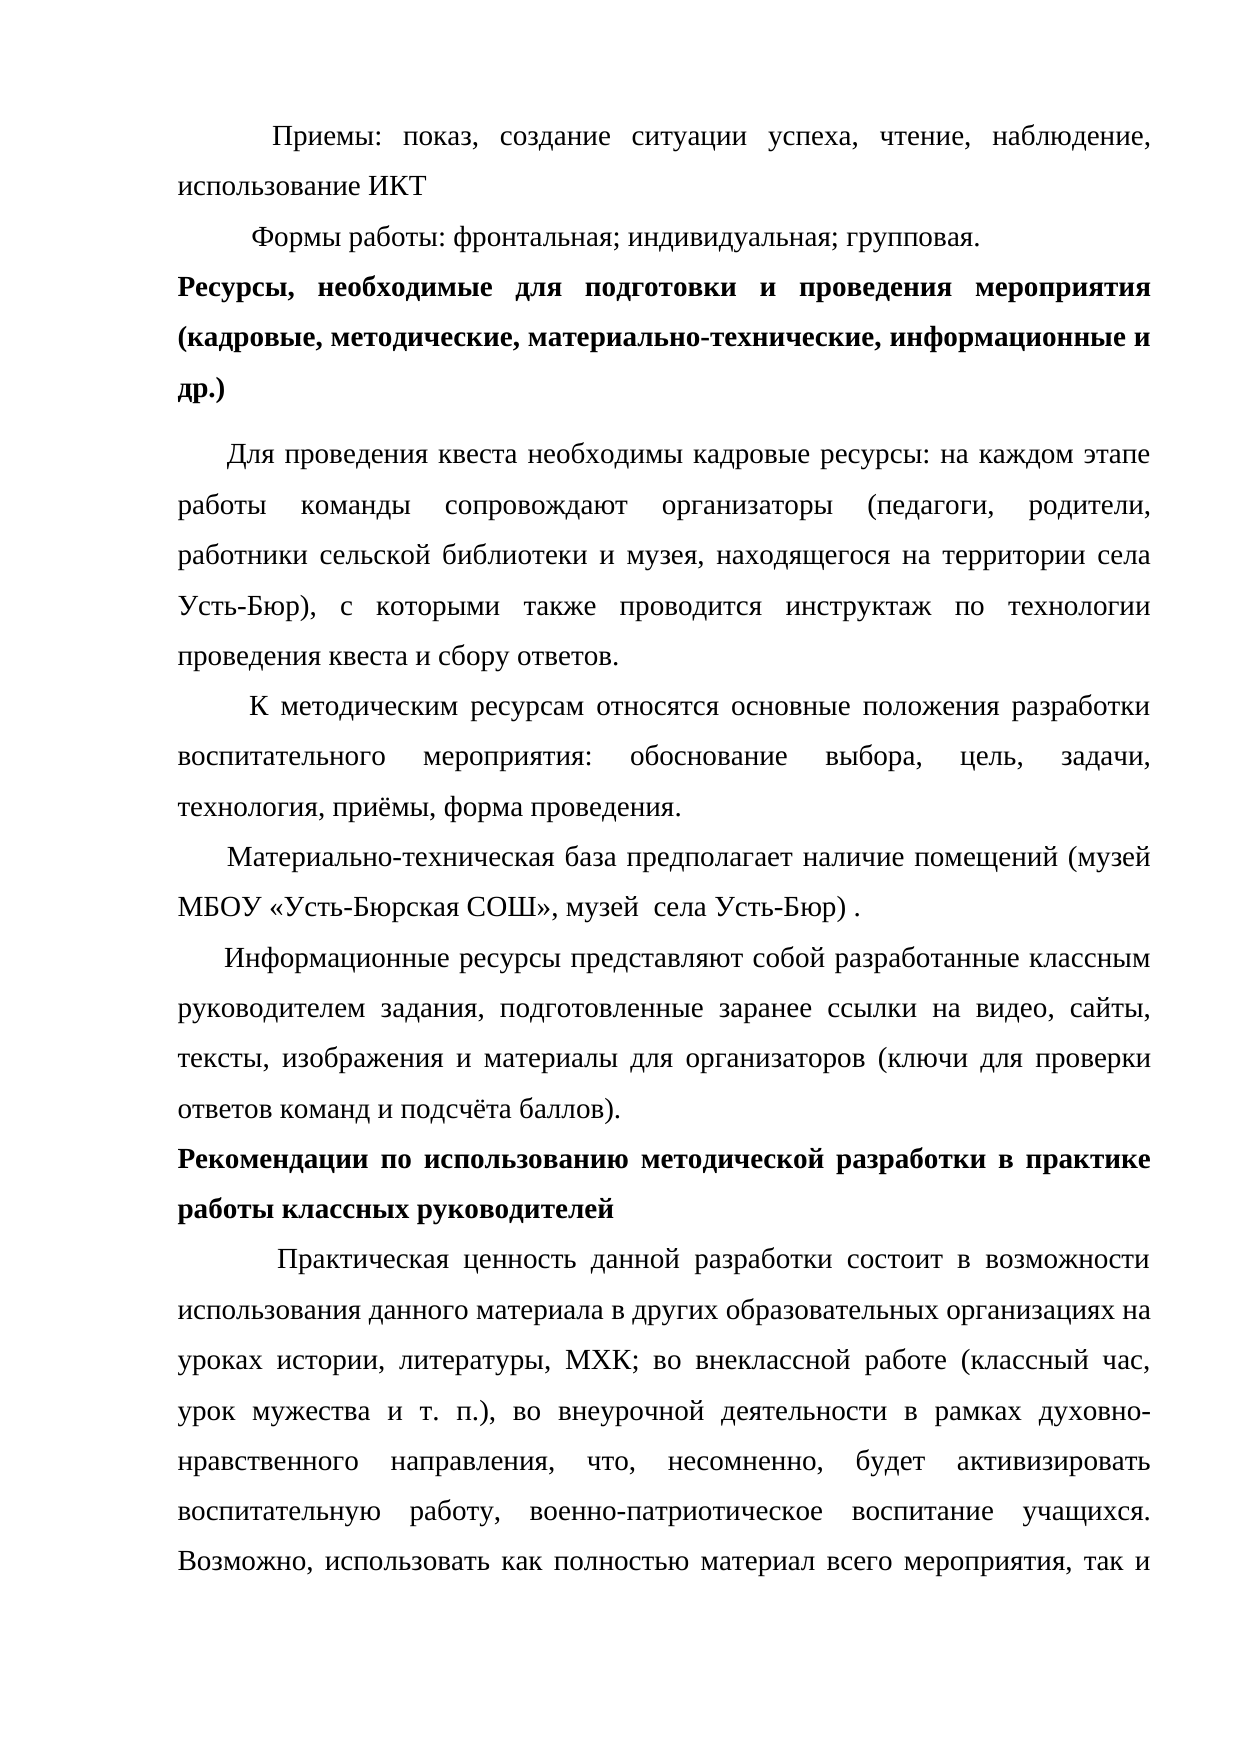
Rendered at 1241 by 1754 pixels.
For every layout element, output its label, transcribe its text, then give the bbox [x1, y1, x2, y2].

text Приемы: показ, создание ситуации успеха, чтение, наблюдение, использование ИКТ [177, 118, 1152, 202]
text Рекомендации по использованию методической разработки в практике работы классных руководителей [177, 1141, 1152, 1225]
list Для проведения квеста необходимы кадровые ресурсы: на каждом этапе работы команды сопровождают организаторы (педагоги, родители, работники сельской библиотеки и музея, находящегося на территории села Усть-Бюр), с которыми также проводится инструктаж по технологии проведения квеста и сбору ответов. [177, 437, 1152, 671]
list К методическим ресурсам относятся основные положения разработки воспитательного мероприятия: обоснование выбора, цель, задачи, технология, приёмы, форма проведения. [177, 688, 1152, 822]
list Материально-техническая база предполагает наличие помещений (музей МБОУ «Усть-Бюрская СОШ», музей села Усть-Бюр) . [177, 839, 1152, 923]
text Ресурсы, необходимые для подготовки и проведения мероприятия (кадровые, методические, материально-технические, информационные и др.) [177, 269, 1152, 403]
list Информационные ресурсы представляют собой разработанные классным руководителем задания, подготовленные заранее ссылки на видео, сайты, тексты, изображения и материалы для организаторов (ключи для проверки ответов команд и подсчёта баллов). [177, 940, 1152, 1124]
text Формы работы: фронтальная; индивидуальная; групповая. [177, 219, 1152, 252]
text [177, 1242, 1152, 1577]
